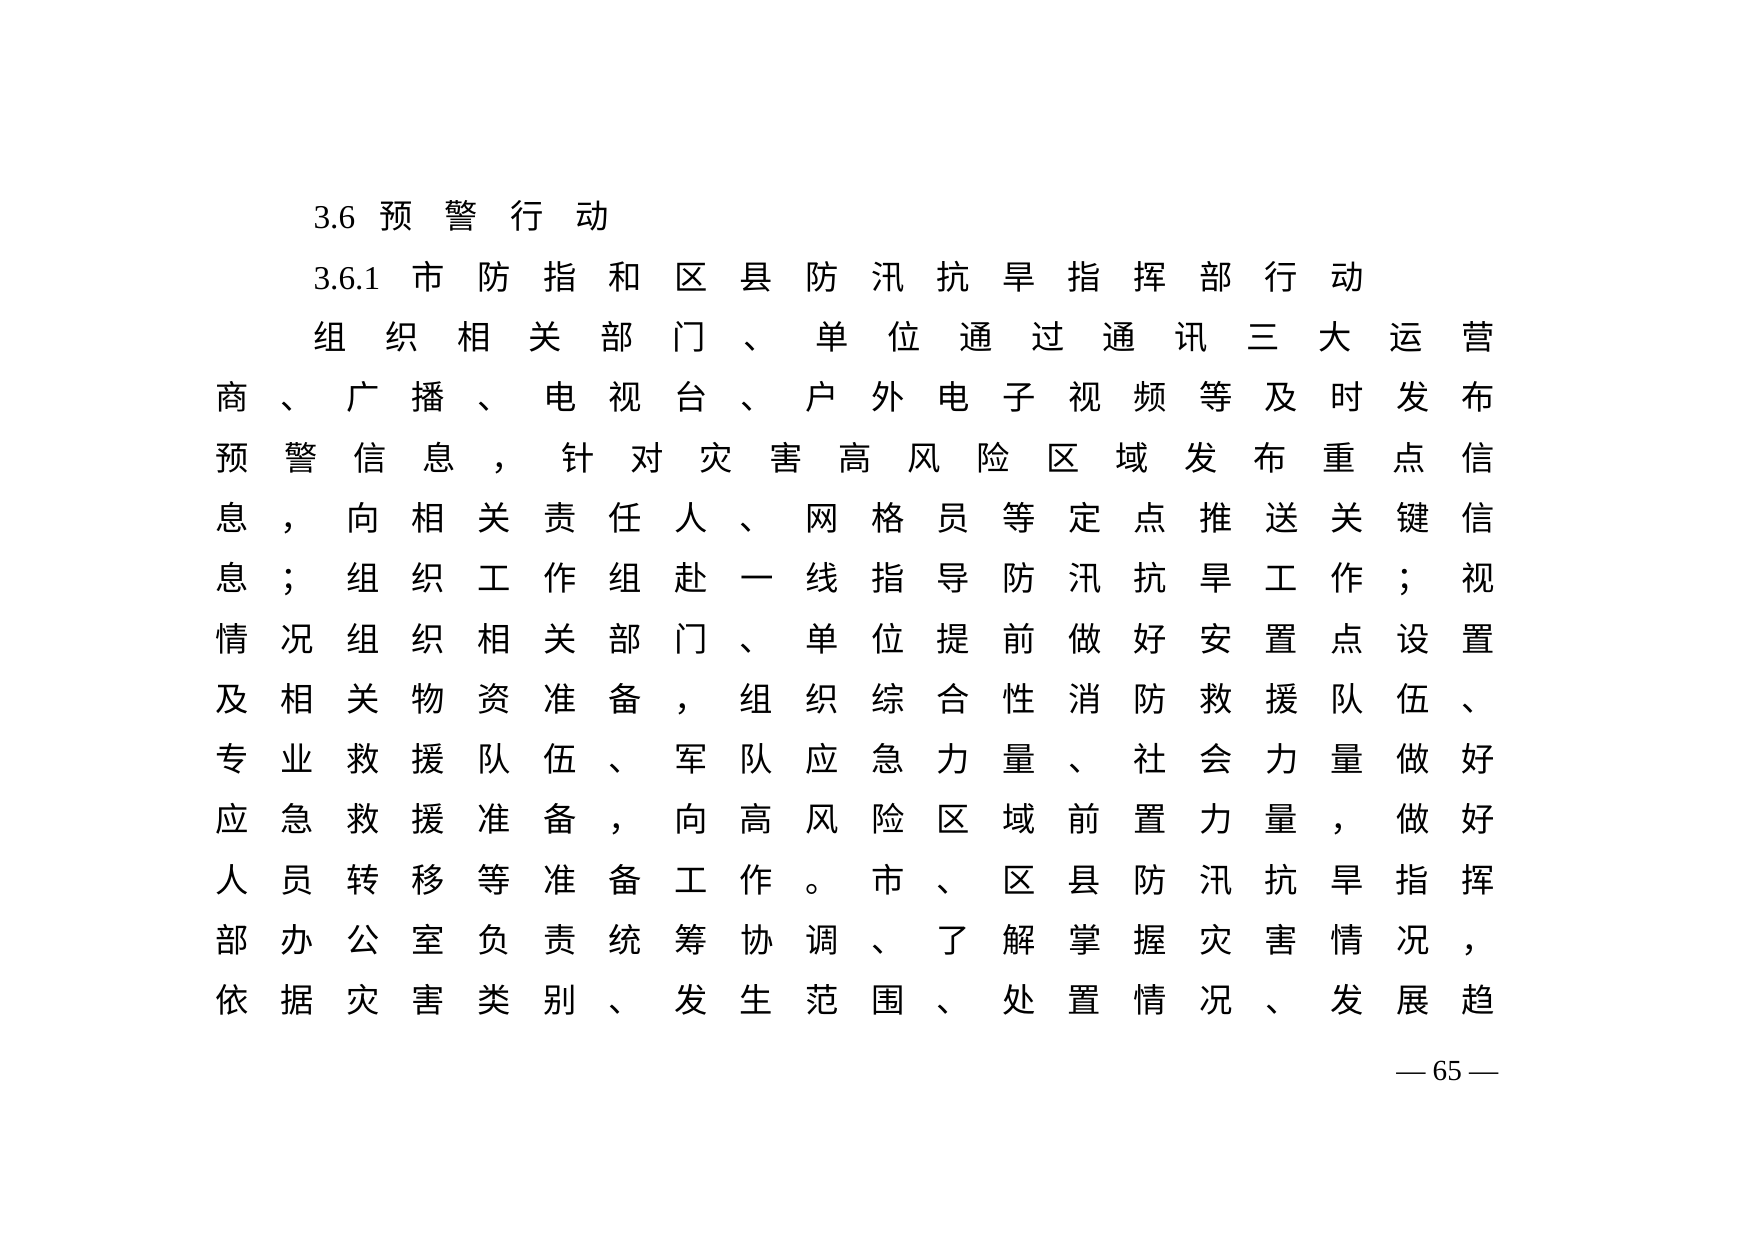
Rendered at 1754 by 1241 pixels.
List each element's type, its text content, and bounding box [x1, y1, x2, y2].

text 3.6.1 市防指和区县防汛抗旱指挥部行动 [215, 244, 1527, 305]
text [215, 305, 1527, 1028]
subtitle 3.6 预警行动 [215, 184, 1527, 244]
